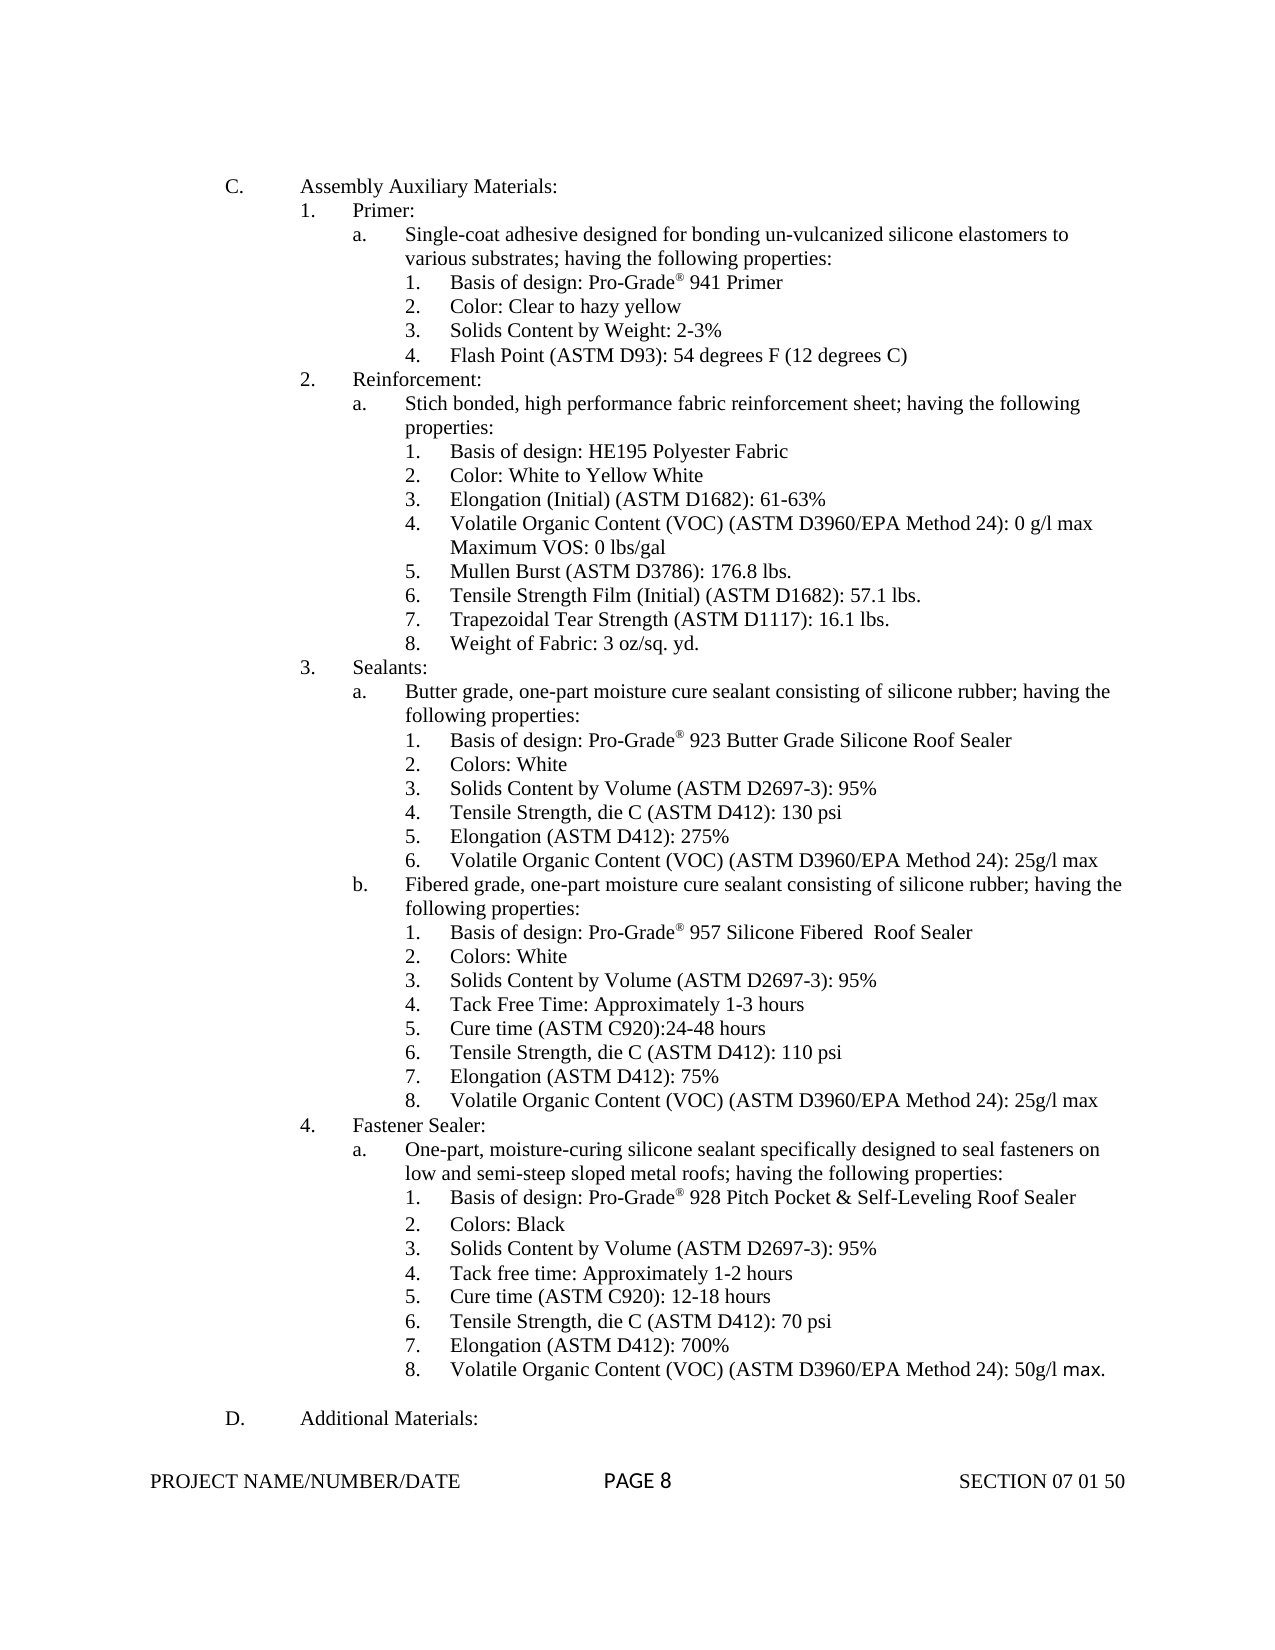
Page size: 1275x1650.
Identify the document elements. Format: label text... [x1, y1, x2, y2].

list Color: Clear to hazy yellow [405, 294, 1125, 318]
list Volatile Organic Content (VOC) (ASTM D3960/EPA Method 24): 0 g/l max Maximum VOS: 0 lbs/gal [405, 511, 1125, 559]
list Single-coat adhesive designed for bonding un-vulcanized silicone elastomers to various substrates; having the following properties: [352, 222, 1125, 270]
list Volatile Organic Content (VOC) (ASTM D3960/EPA Method 24): 50g/l max. [405, 1357, 1125, 1382]
list Additional Materials: [225, 1406, 1125, 1430]
list Volatile Organic Content (VOC) (ASTM D3960/EPA Method 24): 25g/l max [405, 848, 1125, 872]
list Volatile Organic Content (VOC) (ASTM D3960/EPA Method 24): 25g/l max [405, 1088, 1125, 1112]
list Basis of design: Pro-Grade® 957 Silicone Fibered Roof Sealer [405, 920, 1125, 944]
list Elongation (Initial) (ASTM D1682): 61-63% [405, 487, 1125, 511]
list One-part, moisture-curing silicone sealant specifically designed to seal fasteners on low and semi-steep sloped metal roofs; having the following properties: [352, 1137, 1125, 1185]
list Basis of design: Pro-Grade® 923 Butter Grade Silicone Roof Sealer [405, 727, 1125, 752]
list Solids Content by Weight: 2-3% [405, 318, 1125, 342]
list Tensile Strength, die C (ASTM D412): 70 psi [405, 1308, 1125, 1333]
list Colors: White [405, 944, 1125, 968]
list Primer: [300, 198, 1125, 222]
list Stich bonded, high performance fabric reinforcement sheet; having the following properties: [352, 391, 1125, 439]
list Mullen Burst (ASTM D3786): 176.8 lbs. [405, 559, 1125, 583]
list Tack Free Time: Approximately 1-3 hours [405, 992, 1125, 1016]
list Elongation (ASTM D412): 700% [405, 1333, 1125, 1357]
list Cure time (ASTM C920):24-48 hours [405, 1016, 1125, 1040]
list Flash Point (ASTM D93): 54 degrees F (12 degrees C) [405, 342, 1125, 367]
list Color: White to Yellow White [405, 463, 1125, 487]
list Basis of design: Pro-Grade® 941 Primer [405, 270, 1125, 294]
list Reinforcement: [300, 367, 1125, 391]
list Assembly Auxiliary Materials: [225, 174, 1125, 198]
list Solids Content by Volume (ASTM D2697-3): 95% [405, 968, 1125, 992]
list Solids Content by Volume (ASTM D2697-3): 95% [405, 776, 1125, 800]
list Colors: White [405, 752, 1125, 776]
list Tensile Strength, die C (ASTM D412): 130 psi [405, 800, 1125, 824]
list Basis of design: Pro-Grade® 928 Pitch Pocket & Self-Leveling Roof Sealer [405, 1185, 1125, 1209]
list Tack free time: Approximately 1-2 hours [405, 1260, 1125, 1284]
list Tensile Strength Film (Initial) (ASTM D1682): 57.1 lbs. [405, 583, 1125, 607]
list Tensile Strength, die C (ASTM D412): 110 psi [405, 1040, 1125, 1064]
list Cure time (ASTM C920): 12-18 hours [405, 1284, 1125, 1308]
list Basis of design: HE195 Polyester Fabric [405, 439, 1125, 463]
list Weight of Fabric: 3 oz/sq. yd. [405, 631, 1125, 655]
list Elongation (ASTM D412): 275% [405, 824, 1125, 848]
list Solids Content by Volume (ASTM D2697-3): 95% [405, 1236, 1125, 1260]
list Trapezoidal Tear Strength (ASTM D1117): 16.1 lbs. [405, 607, 1125, 631]
list Butter grade, one-part moisture cure sealant consisting of silicone rubber; having the following properties: [352, 679, 1125, 727]
list Fastener Sealer: [300, 1112, 1125, 1137]
list Sealants: [300, 655, 1125, 679]
list Colors: Black [405, 1212, 1125, 1236]
list Fibered grade, one-part moisture cure sealant consisting of silicone rubber; having the following properties: [352, 872, 1125, 920]
list Elongation (ASTM D412): 75% [405, 1064, 1125, 1088]
